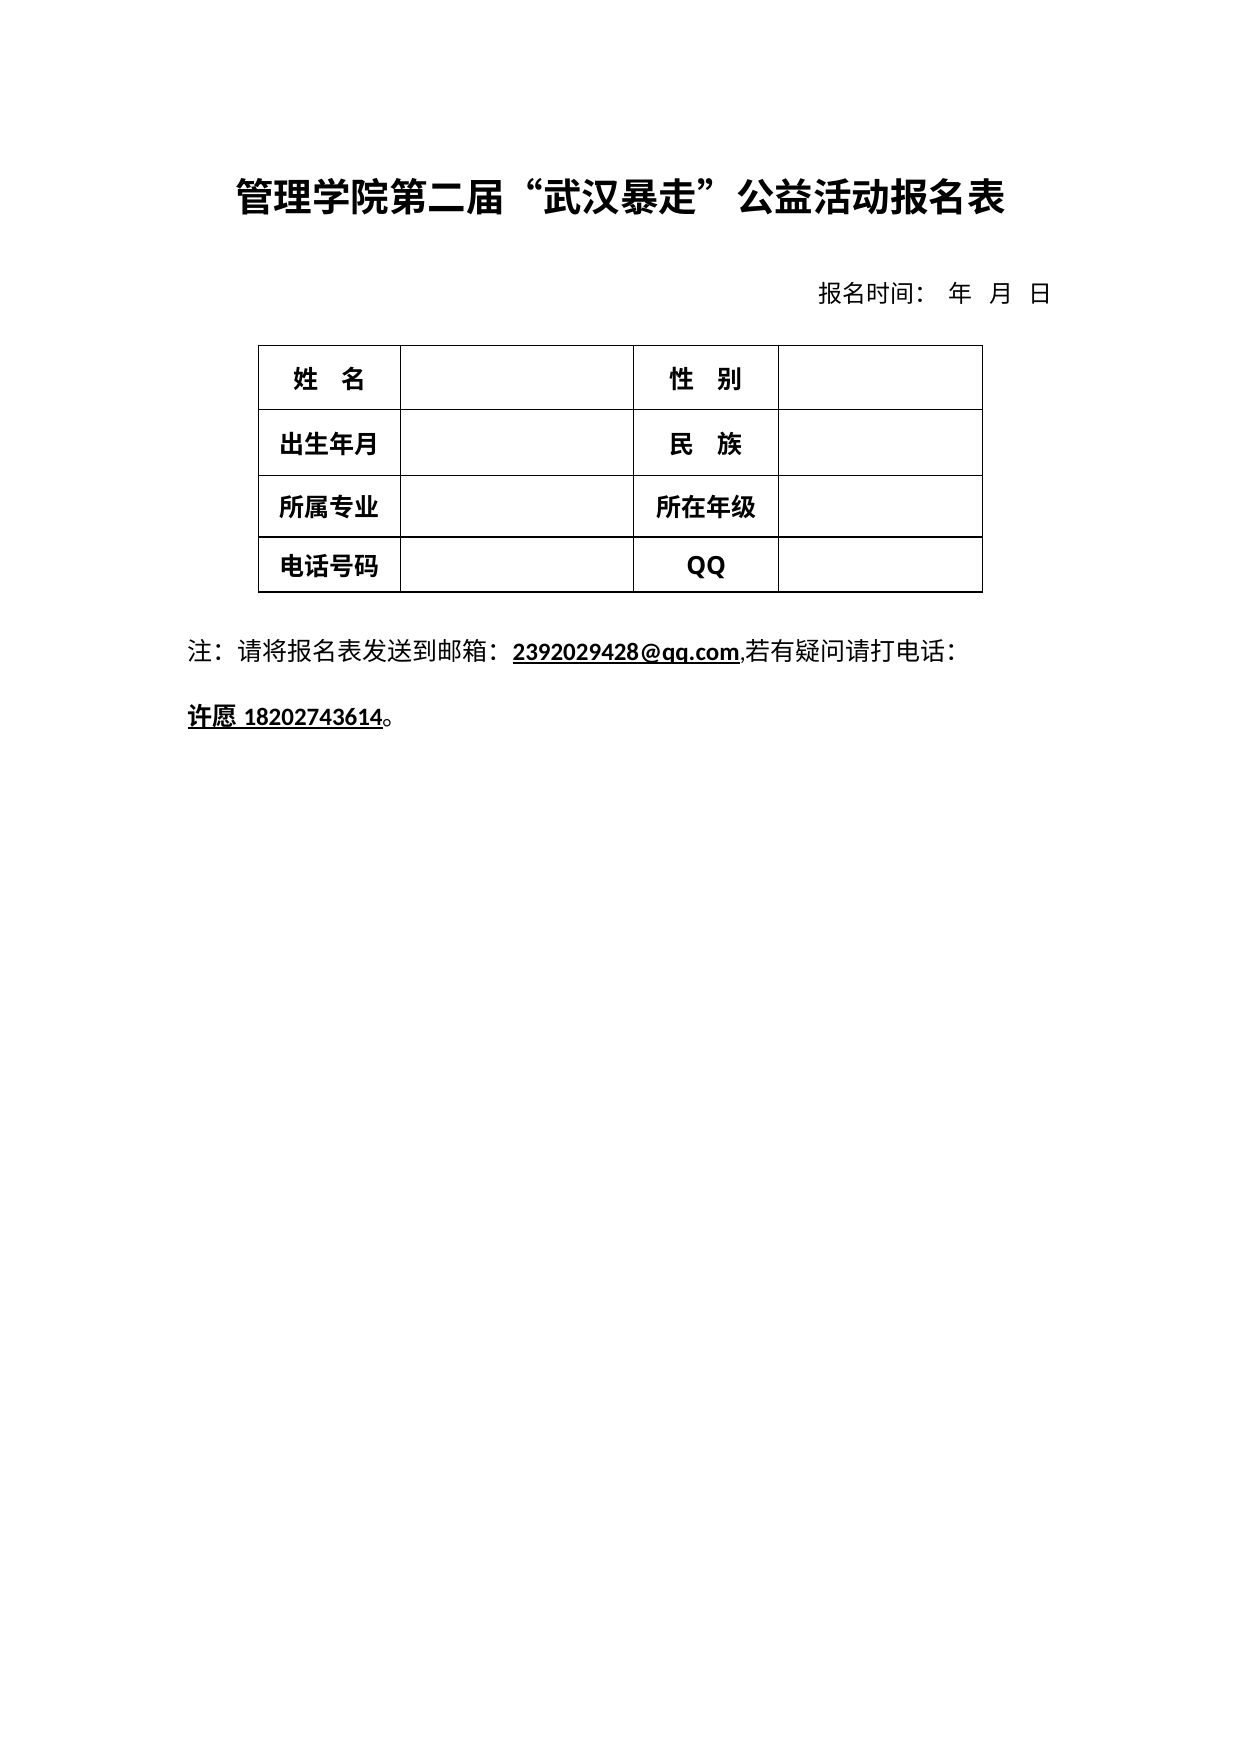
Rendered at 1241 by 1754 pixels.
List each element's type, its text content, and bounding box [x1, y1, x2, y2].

table_cell 所在年级 [634, 476, 778, 536]
table_header 性 别 [634, 346, 778, 409]
table_cell 所属专业 [259, 476, 400, 536]
table_cell 出生年月 [259, 410, 400, 474]
table_cell [779, 476, 982, 536]
table_cell 民 族 [634, 410, 778, 474]
table_header 姓 名 [259, 346, 400, 409]
table_cell [401, 476, 633, 536]
table_cell 电话号码 [259, 538, 400, 591]
table_header [401, 346, 633, 409]
table_cell [401, 410, 633, 474]
table_cell QQ [634, 538, 778, 591]
text 注：请将报名表发送到邮箱：2392029428@qq.com,若有疑问请打电话： [187, 617, 1053, 682]
table_cell [779, 538, 982, 591]
text 许愿 18202743614。 [187, 682, 1053, 747]
text 报名时间： 年 月 日 [187, 259, 1053, 324]
text 管理学院第二届“武汉暴走”公益活动报名表 [187, 162, 1053, 227]
table_header [779, 346, 982, 409]
table_cell [401, 538, 633, 591]
table_cell [779, 410, 982, 474]
